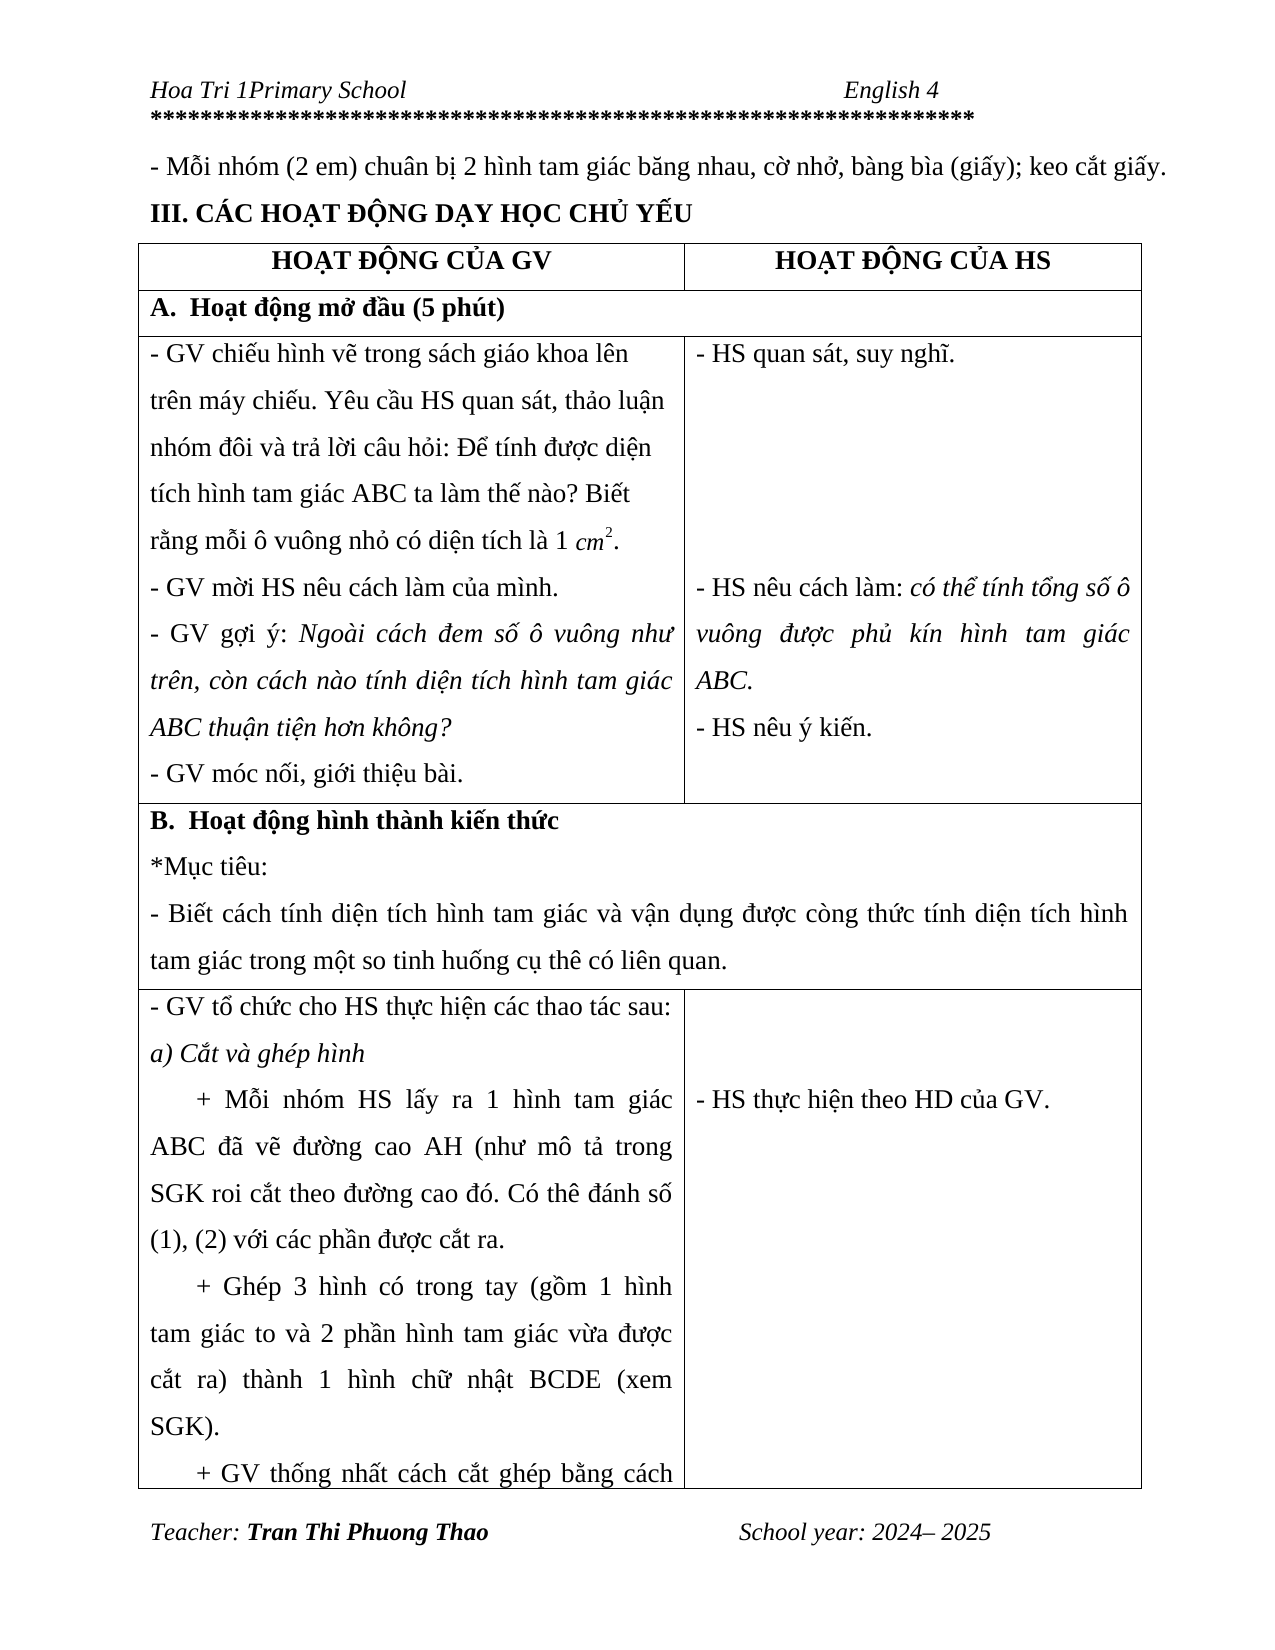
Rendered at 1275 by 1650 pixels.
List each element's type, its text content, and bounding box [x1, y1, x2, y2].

table_header HOẠT ĐỘNG CỦA GV [139, 244, 684, 290]
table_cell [685, 990, 1141, 1488]
text - Mỗi nhóm (2 em) chuân bị 2 hình tam giác băng nhau, cờ nhở, bàng bìa (giấy); keo cắt giấy. [150, 150, 1181, 181]
table_cell B. Hoạt động hình thành kiến thức *Mục tiêu: - Biết cách tính diện tích hình tam giác và vận dụng được còng thức tính diện tích hình tam giác trong một so tinh huống cụ thê có liên quan. [139, 804, 1141, 989]
table_cell - HS quan sát, suy nghĩ. - HS nêu cách làm: có thể tính tổng số ô vuông được phủ kín hình tam giác ABC. - HS nêu ý kiến. [685, 337, 1141, 803]
table_cell - GV chiếu hình vẽ trong sách giáo khoa lên trên máy chiếu. Yêu cầu HS quan sát, thảo luận nhóm đôi và trả lời câu hỏi: Để tính được diện tích hình tam giác ABC ta làm thế nào? Biết rằng mỗi ô vuông nhỏ có diện tích là 1 . - GV mời HS nêu cách làm của mình. - GV gợi ý: Ngoài cách đem số ô vuông như trên, còn cách nào tính diện tích hình tam giác ABC thuận tiện hơn không? - GV móc nối, giới thiệu bài. [139, 337, 684, 803]
table_header HOẠT ĐỘNG CỦA HS [685, 244, 1141, 290]
table_cell A. Hoạt động mở đầu (5 phút) [139, 291, 1141, 336]
text III. CÁC HOẠT ĐỘNG DẠY HỌC CHỦ YẾU [150, 197, 1181, 228]
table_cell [139, 990, 684, 1488]
